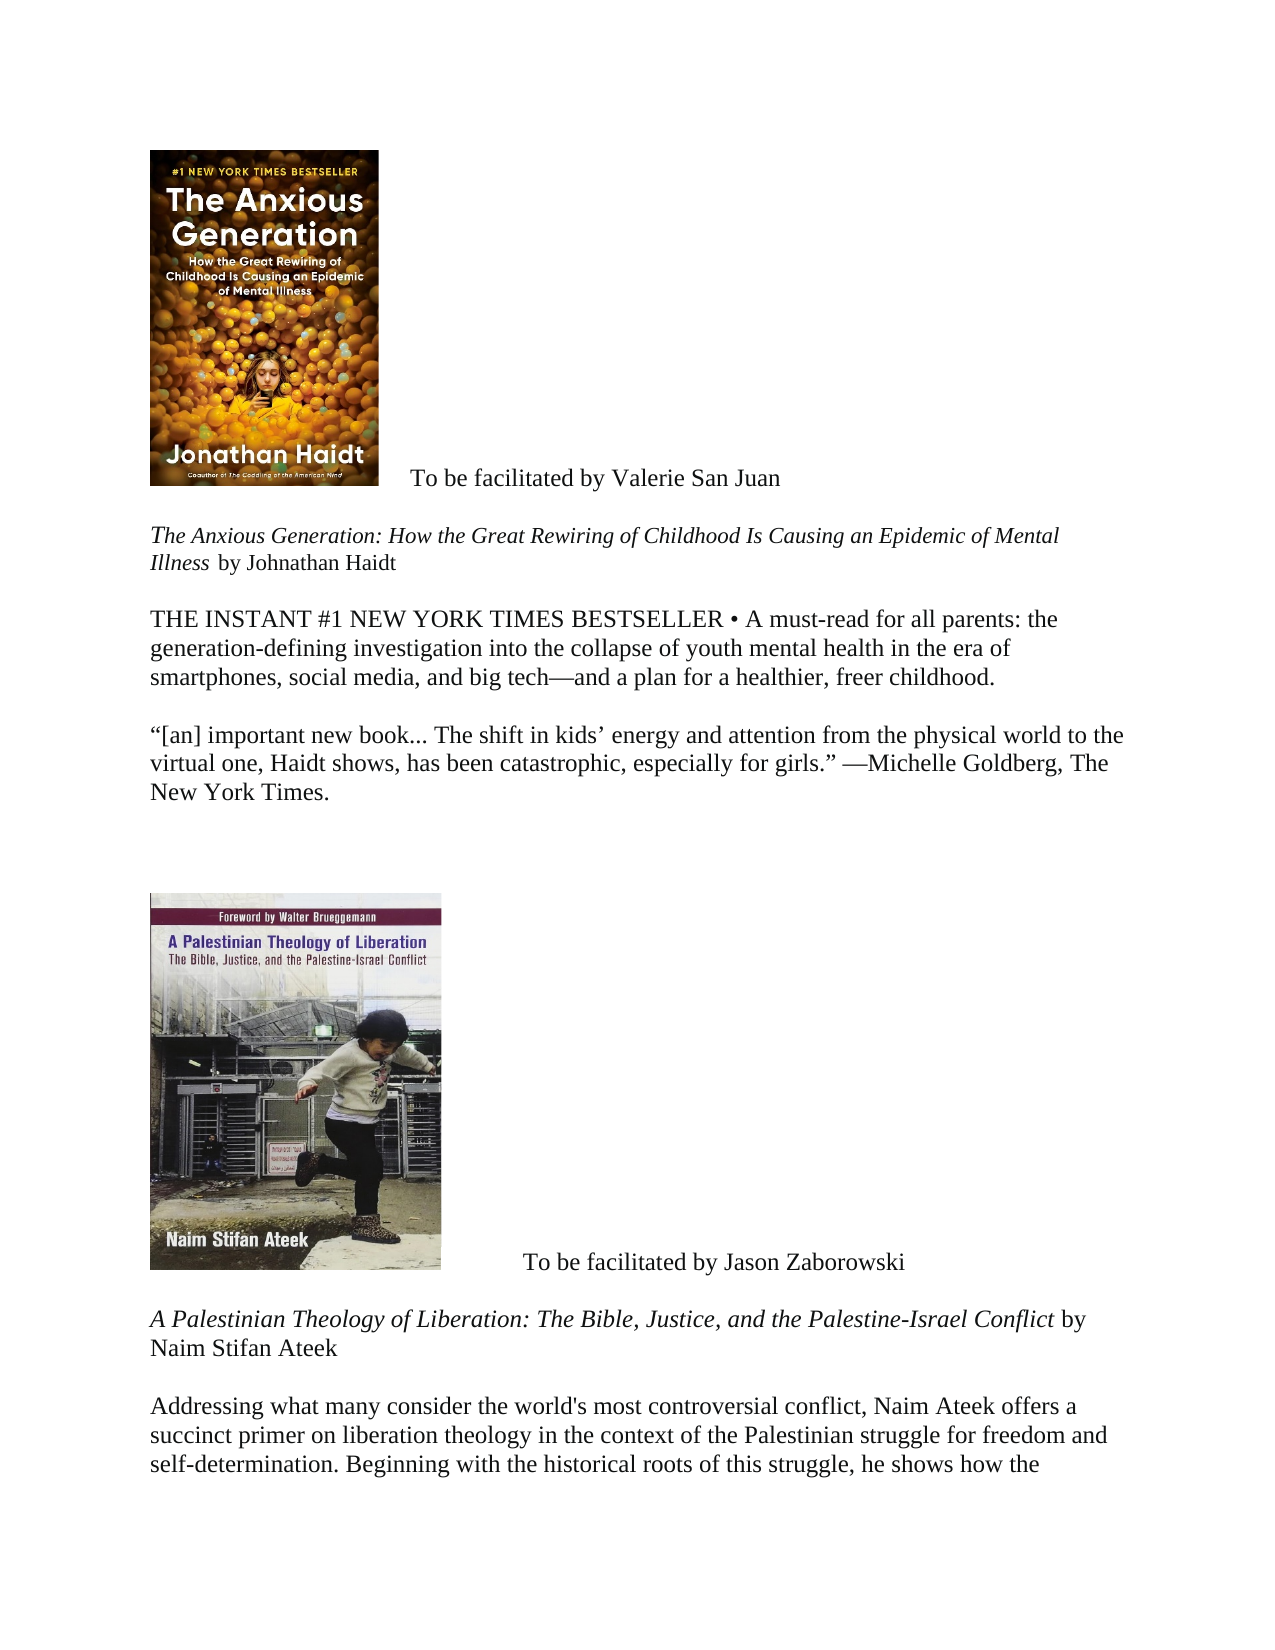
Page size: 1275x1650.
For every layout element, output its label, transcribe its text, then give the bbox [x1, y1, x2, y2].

text To be facilitated by Jason Zaborowski [442, 893, 1125, 1275]
subtitle The Anxious Generation: How the Great Rewiring of Childhood Is Causing an Epidemic of Mental Illness by Johnathan Haidt [150, 521, 1125, 576]
text To be facilitated by Valerie San Juan [379, 150, 1125, 491]
picture [150, 150, 379, 486]
text “[an] important new book... The shift in kids’ energy and attention from the physical world to the virtual one, Haidt shows, has been catastrophic, especially for girls.” —Michelle Goldberg, The New York Times. [150, 720, 1125, 806]
picture [150, 893, 442, 1270]
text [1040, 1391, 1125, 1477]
text A Palestinian Theology of Liberation: The Bible, Justice, and the Palestine-Israel Conflict by Naim Stifan Ateek [150, 1304, 1125, 1362]
